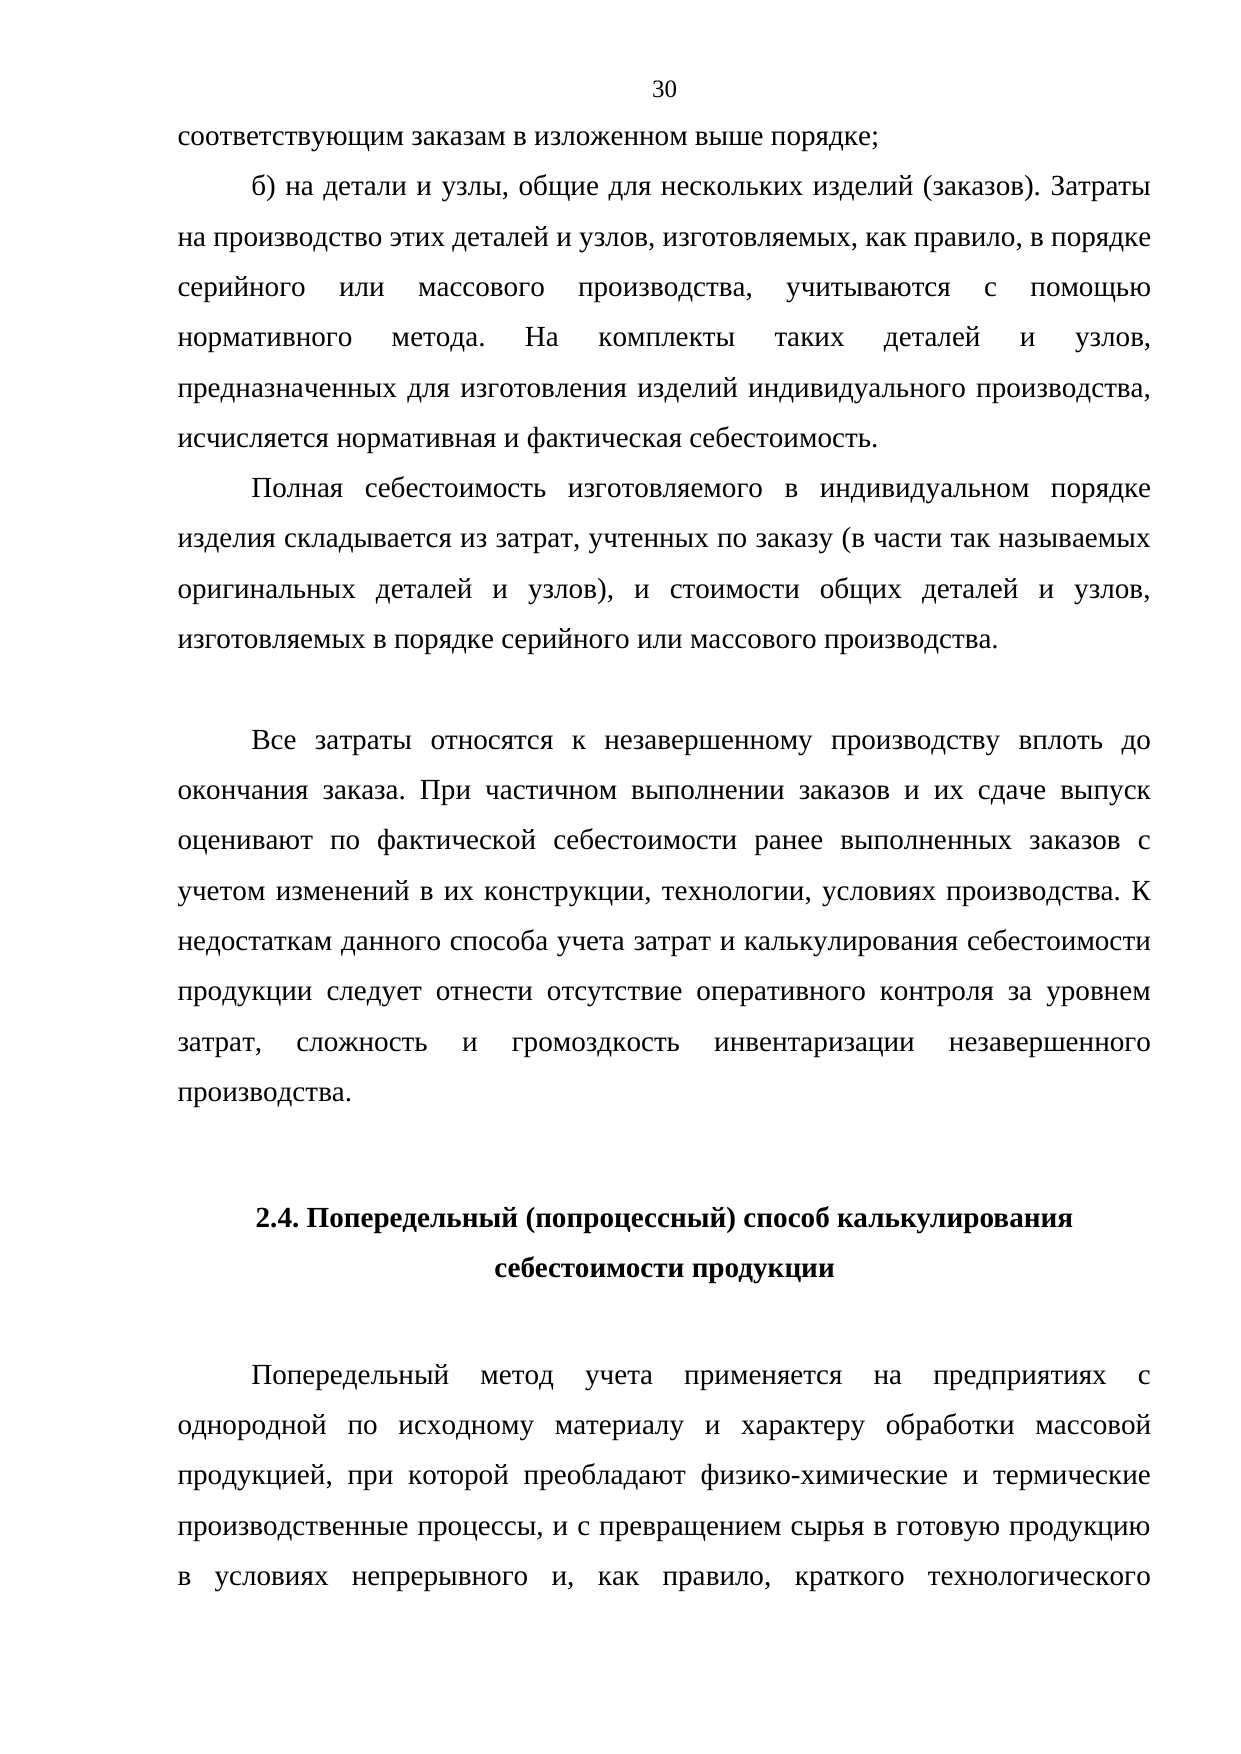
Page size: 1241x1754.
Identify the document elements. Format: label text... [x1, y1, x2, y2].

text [177, 118, 1152, 152]
text Все затраты относятся к незавершенному производству вплоть до окончания заказа. При частичном выполнении заказов и их сдаче выпуск оценивают по фактической себестоимости ранее выполненных заказов с учетом изменений в их конструкции, технологии, условиях производства. К недостаткам данного способа учета затрат и калькулирования себестоимости продукции следует отнести отсутствие оперативного контроля за уровнем затрат, сложность и громоздкость инвентаризации незавершенного производства. [177, 722, 1152, 1108]
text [177, 1357, 1152, 1592]
text б) на детали и узлы, общие для нескольких изделий (заказов). Затраты на производство этих деталей и узлов, изготовляемых, как правило, в порядке серийного или массового производства, учитываются с помощью нормативного метода. На комплекты таких деталей и узлов, предназначенных для изготовления изделий индивидуального производства, исчисляется нормативная и фактическая себестоимость. [177, 168, 1152, 453]
text Полная себестоимость изготовляемого в индивидуальном порядке изделия складывается из затрат, учтенных по заказу (в части так называемых оригинальных деталей и узлов), и стоимости общих деталей и узлов, изготовляемых в порядке серийного или массового производства. [177, 470, 1152, 655]
subtitle 2.4. Попередельный (попроцессный) способ калькулирования себестоимости продукции [177, 1200, 1152, 1283]
